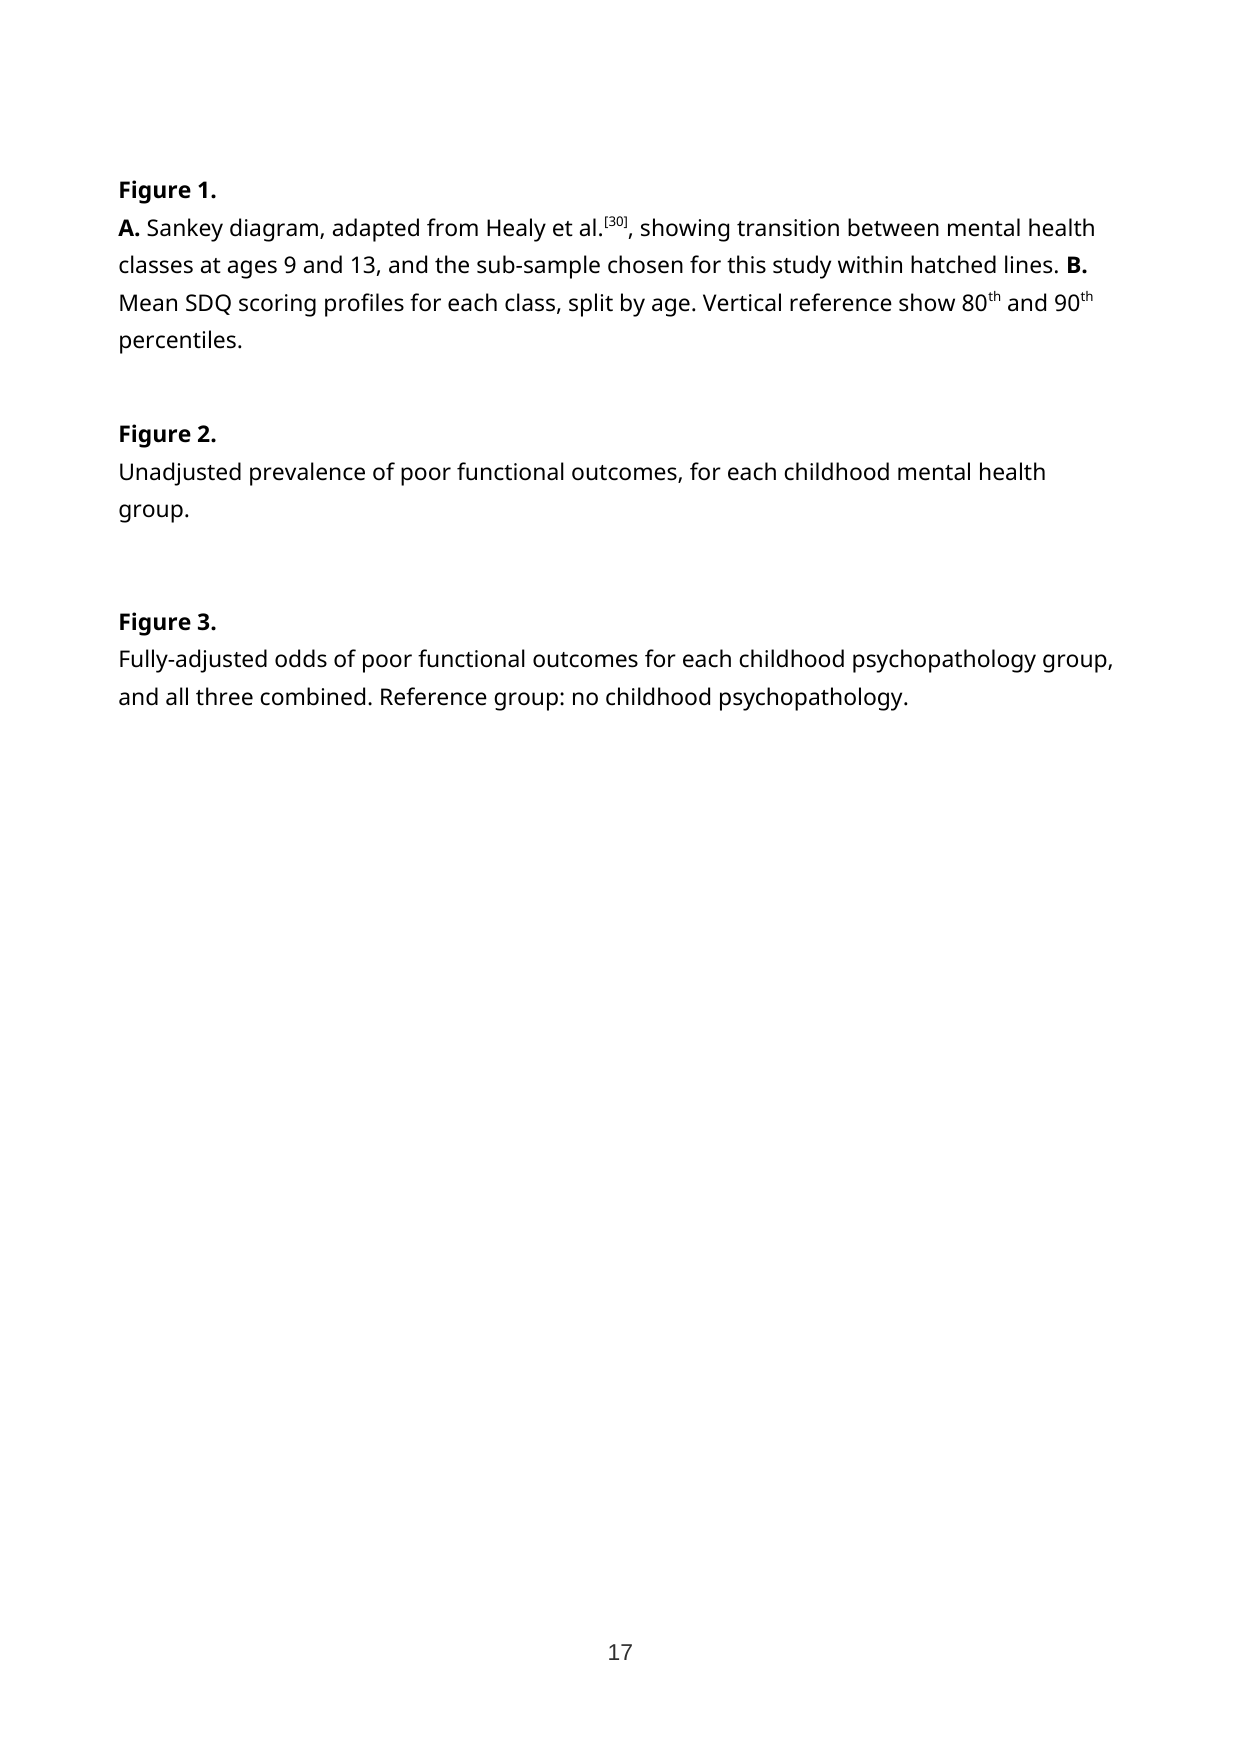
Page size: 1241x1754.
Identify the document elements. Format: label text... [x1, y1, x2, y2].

text Figure 2. [118, 418, 1122, 449]
text A. Sankey diagram, adapted from Healy et al.[30], showing transition between mental health classes at ages 9 and 13, and the sub-sample chosen for this study within hatched lines. B. Mean SDQ scoring profiles for each class, split by age. Vertical reference show 80th and 90th percentiles. [118, 212, 1122, 356]
text Figure 3. [118, 606, 1122, 637]
text Figure 1. [118, 174, 1122, 206]
text Fully-adjusted odds of poor functional outcomes for each childhood psychopathology group, and all three combined. Reference group: no childhood psychopathology. [118, 643, 1122, 712]
text Unadjusted prevalence of poor functional outcomes, for each childhood mental health group. [118, 456, 1122, 524]
